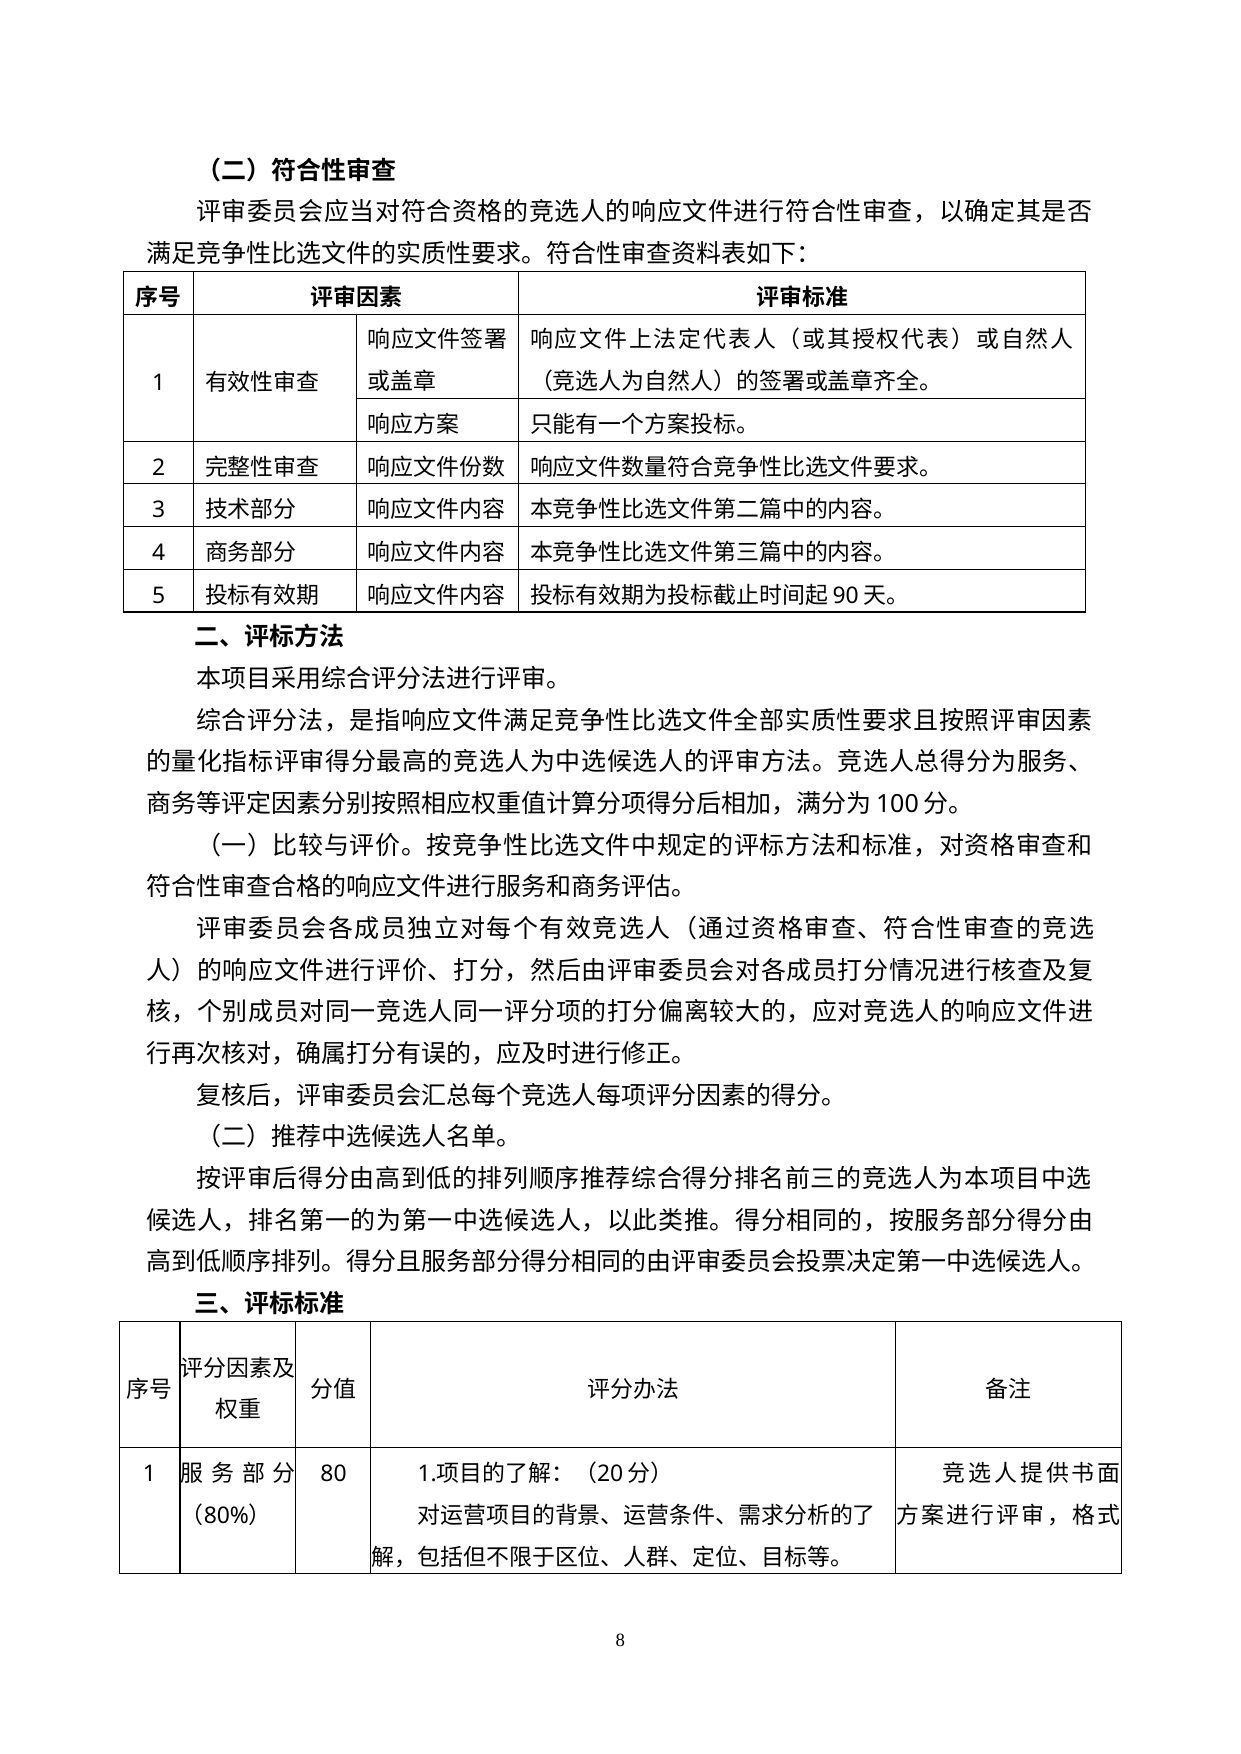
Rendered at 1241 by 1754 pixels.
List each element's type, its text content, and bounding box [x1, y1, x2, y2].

table_cell 响应文件内容 [357, 484, 518, 526]
table_cell 本竞争性比选文件第二篇中的内容。 [519, 484, 1085, 526]
table_cell 投标有效期为投标截止时间起90天。 [519, 570, 1085, 611]
table_cell 商务部分 [194, 527, 356, 569]
text （二）符合性审查 [146, 146, 1094, 187]
table_cell 响应方案 [357, 399, 518, 441]
table_cell 3 [124, 484, 193, 526]
table_cell 本竞争性比选文件第三篇中的内容。 [519, 527, 1085, 569]
table_cell 2 [124, 442, 193, 483]
table_cell 竞选人提供书面方案进行评审，格式自拟。 [896, 1448, 1121, 1573]
table_cell 只能有一个方案投标。 [519, 399, 1085, 441]
table_cell 完整性审查 [194, 442, 356, 483]
text （二）推荐中选候选人名单。 [146, 1112, 1094, 1154]
table_cell 1 [124, 315, 193, 441]
table_cell 响应文件份数 [357, 442, 518, 483]
table_header 备注 [896, 1322, 1121, 1447]
text 评审委员会应当对符合资格的竞选人的响应文件进行符合性审查，以确定其是否满足竞争性比选文件的实质性要求。符合性审查资料表如下： [146, 187, 1094, 271]
table_header 评分因素及权重 [181, 1322, 295, 1447]
table_cell 服务部分（80%） [181, 1448, 295, 1573]
text 本项目采用综合评分法进行评审。 [146, 654, 1094, 696]
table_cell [371, 1448, 895, 1573]
table_cell 技术部分 [194, 484, 356, 526]
text 评审委员会各成员独立对每个有效竞选人（通过资格审查、符合性审查的竞选人）的响应文件进行评价、打分，然后由评审委员会对各成员打分情况进行核查及复核，个别成员对同一竞选人同一评分项的打分偏离较大的，应对竞选人的响应文件进行再次核对，确属打分有误的，应及时进行修正。 [146, 904, 1094, 1071]
table_header 评审标准 [519, 272, 1085, 313]
table_cell 80 [296, 1448, 370, 1573]
text 综合评分法，是指响应文件满足竞争性比选文件全部实质性要求且按照评审因素的量化指标评审得分最高的竞选人为中选候选人的评审方法。竞选人总得分为服务、 商务等评定因素分别按照相应权重值计算分项得分后相加，满分为100分。 [146, 696, 1094, 821]
table_cell 响应文件上法定代表人（或其授权代表）或自然人（竞选人为自然人）的签署或盖章齐全。 [519, 315, 1085, 398]
table_cell 投标有效期 [194, 570, 356, 611]
table_cell 4 [124, 527, 193, 569]
table_header 序号 [124, 272, 193, 313]
table_header 分值 [296, 1322, 370, 1447]
table_cell 5 [124, 570, 193, 611]
table_cell 响应文件签署或盖章 [357, 315, 518, 398]
table_cell 有效性审查 [194, 315, 356, 441]
table_header 序号 [120, 1322, 179, 1447]
text 二、评标方法 [146, 612, 1094, 654]
text 复核后，评审委员会汇总每个竞选人每项评分因素的得分。 [146, 1071, 1094, 1112]
table_cell 响应文件内容 [357, 570, 518, 611]
text 按评审后得分由高到低的排列顺序推荐综合得分排名前三的竞选人为本项目中选候选人，排名第一的为第一中选候选人，以此类推。得分相同的，按服务部分得分由高到低顺序排列。得分且服务部分得分相同的由评审委员会投票决定第一中选候选人。 [146, 1154, 1094, 1279]
table_header 评审因素 [194, 272, 518, 313]
table_cell 响应文件内容 [357, 527, 518, 569]
text （一）比较与评价。按竞争性比选文件中规定的评标方法和标准，对资格审查和符合性审查合格的响应文件进行服务和商务评估。 [146, 821, 1094, 904]
table_cell 响应文件数量符合竞争性比选文件要求。 [519, 442, 1085, 483]
text 三、评标标准 [146, 1279, 1094, 1321]
table_header 评分办法 [371, 1322, 895, 1447]
table_cell 1 [120, 1448, 179, 1573]
